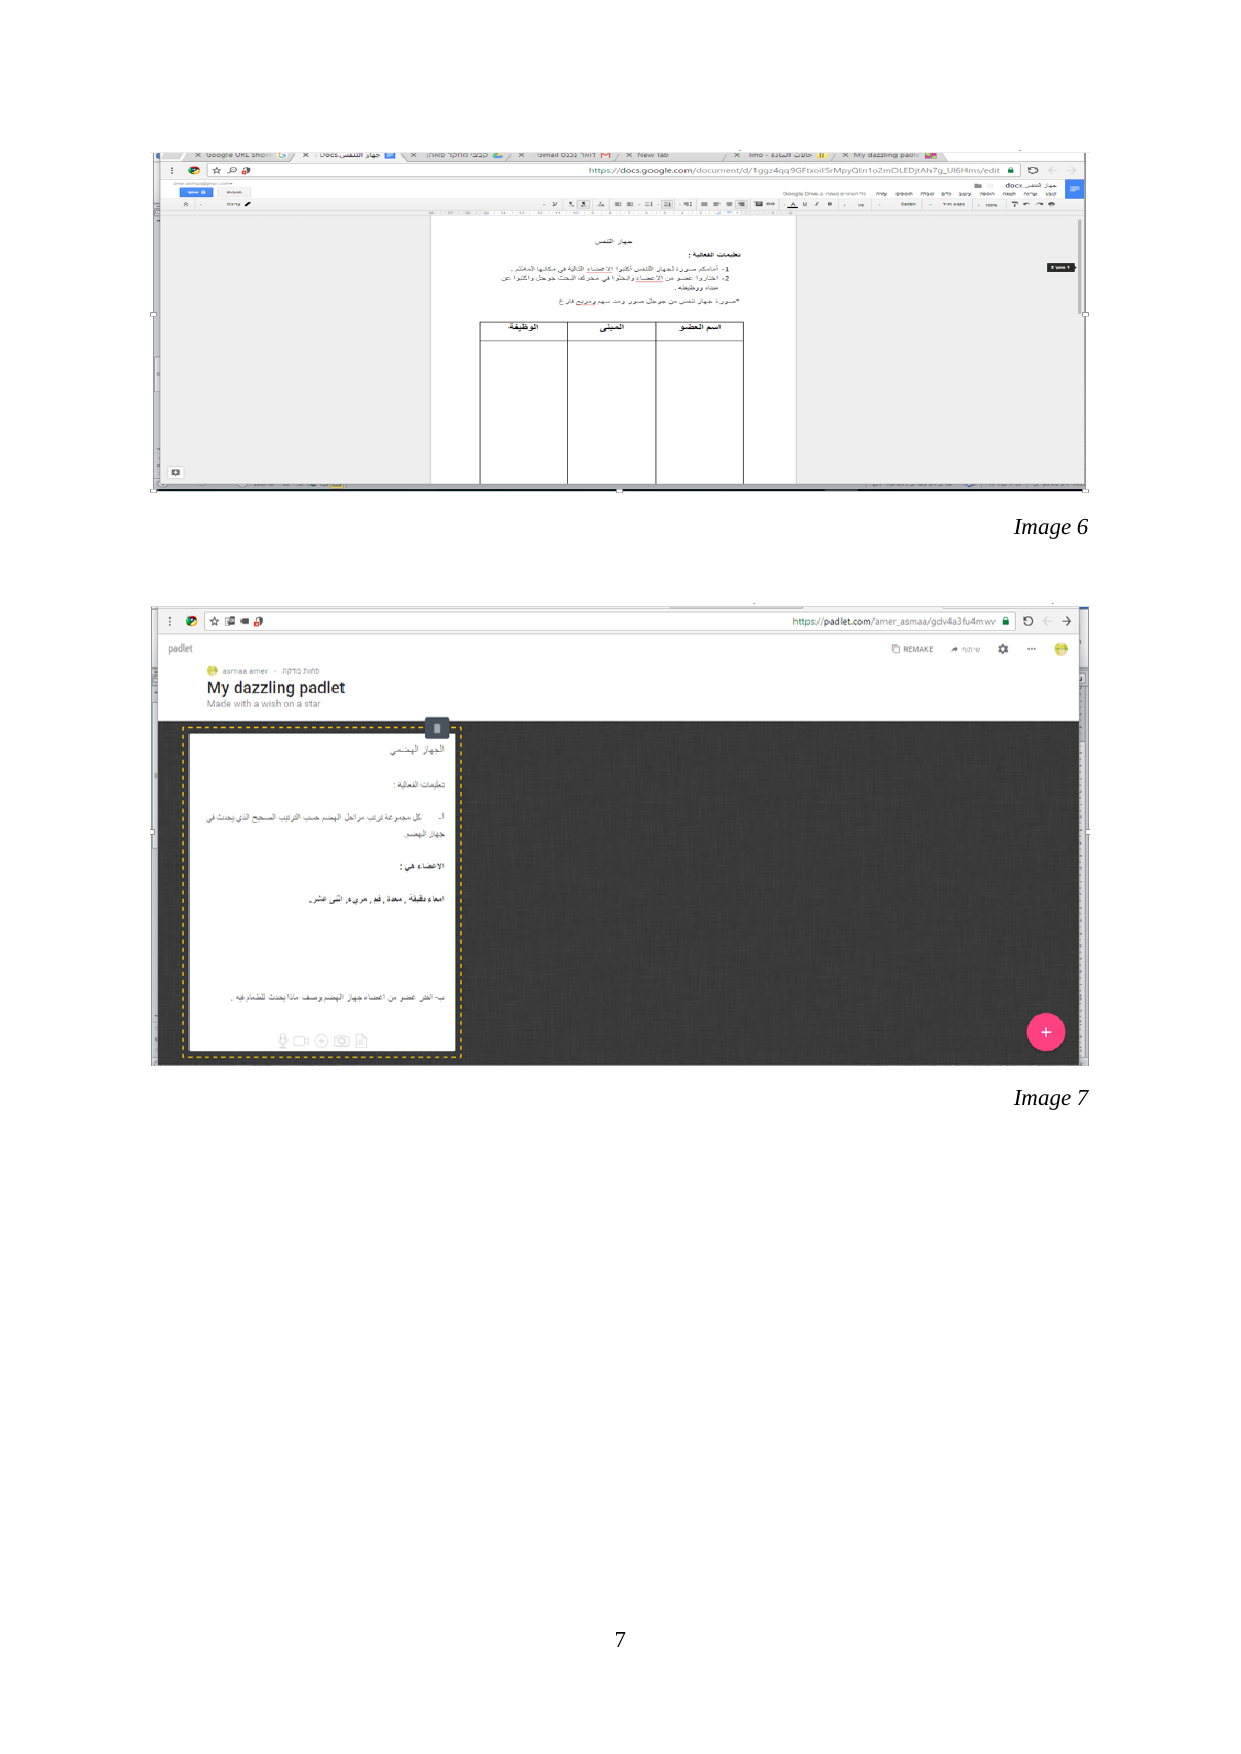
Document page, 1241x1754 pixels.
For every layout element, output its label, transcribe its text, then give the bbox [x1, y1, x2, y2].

picture [150, 603, 1091, 1066]
text Image 6 [150, 513, 1090, 540]
text Image 7 [150, 1084, 1090, 1110]
picture [150, 150, 1091, 495]
